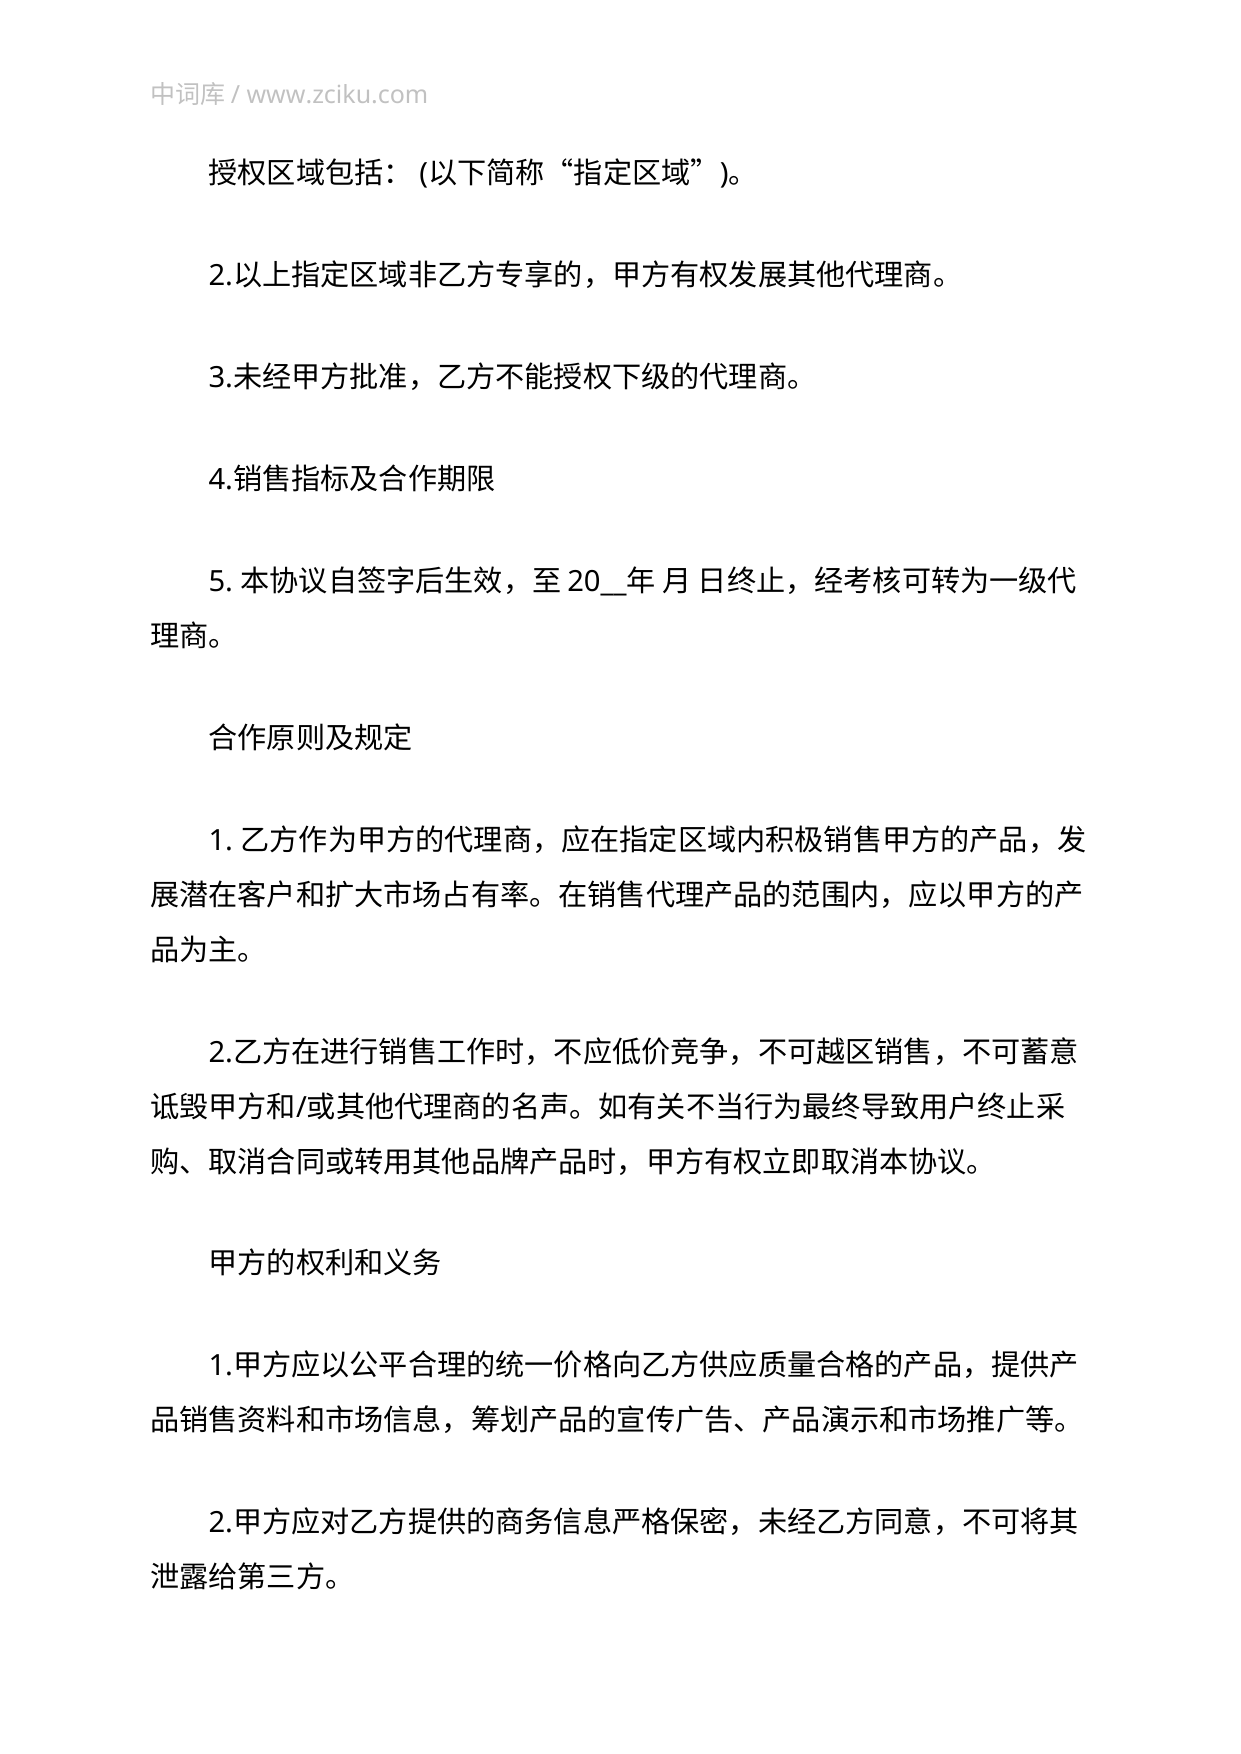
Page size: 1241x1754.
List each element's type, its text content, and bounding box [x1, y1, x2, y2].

text 授权区域包括： (以下简称“指定区域”)。 [150, 150, 1090, 192]
text 2.甲方应对乙方提供的商务信息严格保密，未经乙方同意，不可将其泄露给第三方。 [150, 1498, 1090, 1596]
text 合作原则及规定 [150, 715, 1090, 757]
text 2.乙方在进行销售工作时，不应低价竞争，不可越区销售，不可蓄意诋毁甲方和/或其他代理商的名声。如有关不当行为最终导致用户终止采购、取消合同或转用其他品牌产品时，甲方有权立即取消本协议。 [150, 1028, 1090, 1180]
text 1.甲方应以公平合理的统一价格向乙方供应质量合格的产品，提供产品销售资料和市场信息，筹划产品的宣传广告、产品演示和市场推广等。 [150, 1342, 1090, 1439]
text 5. 本协议自签字后生效，至20__年 月 日终止，经考核可转为一级代理商。 [150, 558, 1090, 655]
text 4.销售指标及合作期限 [150, 456, 1090, 498]
text 甲方的权利和义务 [150, 1240, 1090, 1282]
text 1. 乙方作为甲方的代理商，应在指定区域内积极销售甲方的产品，发展潜在客户和扩大市场占有率。在销售代理产品的范围内，应以甲方的产品为主。 [150, 816, 1090, 969]
text 2.以上指定区域非乙方专享的，甲方有权发展其他代理商。 [150, 252, 1090, 294]
text 3.未经甲方批准，乙方不能授权下级的代理商。 [150, 354, 1090, 396]
